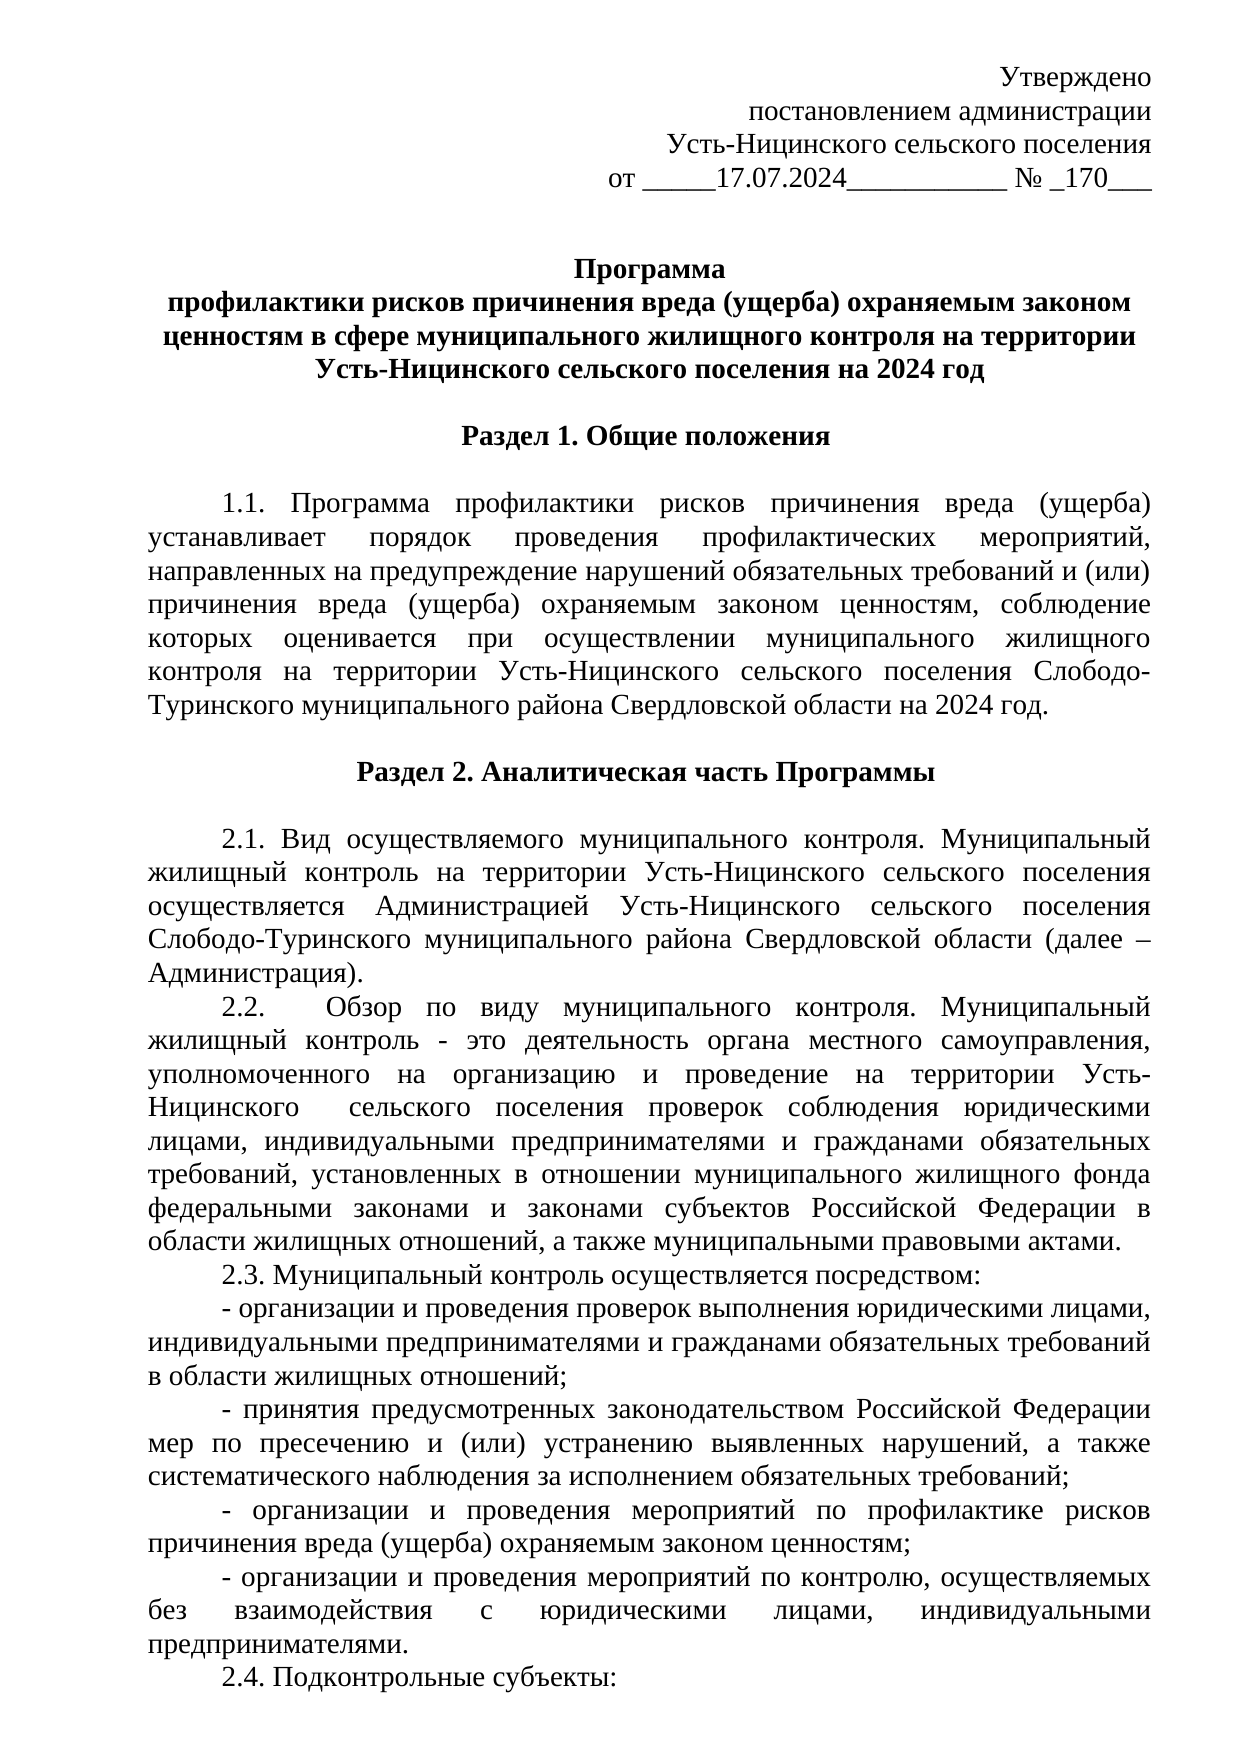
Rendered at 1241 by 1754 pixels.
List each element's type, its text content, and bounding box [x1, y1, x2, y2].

text 2.2. Обзор по виду муниципального контроля. Муниципальный жилищный контроль - это деятельность органа местного самоуправления, уполномоченного на организацию и проведение на территории Усть-Ницинского сельского поселения проверок соблюдения юридическими лицами, индивидуальными предпринимателями и гражданами обязательных требований, установленных в отношении муниципального жилищного фонда федеральными законами и законами субъектов Российской Федерации в области жилищных отношений, а также муниципальными правовыми актами. [148, 989, 1152, 1257]
text - организации и проведения мероприятий по контролю, осуществляемых без взаимодействия с юридическими лицами, индивидуальными предпринимателями. [148, 1559, 1152, 1659]
text постановлением администрации [148, 93, 1152, 126]
text профилактики рисков причинения вреда (ущерба) охраняемым законом ценностям в сфере муниципального жилищного контроля на территории Усть-Ницинского сельского поселения на 2024 год [148, 284, 1152, 385]
text Утверждено [148, 59, 1152, 93]
text Раздел 1. Общие положения [148, 418, 1152, 452]
text от _____17.07.2024___________ № _170___ [148, 160, 1152, 193]
text 2.4. Подконтрольные субъекты: [148, 1659, 1152, 1693]
text Усть-Ницинского сельского поселения [148, 126, 1152, 160]
text - принятия предусмотренных законодательством Российской Федерации мер по пресечению и (или) устранению выявленных нарушений, а также систематического наблюдения за исполнением обязательных требований; [148, 1391, 1152, 1492]
text - организации и проведения проверок выполнения юридическими лицами, индивидуальными предпринимателями и гражданами обязательных требований в области жилищных отношений; [148, 1291, 1152, 1391]
text Программа [148, 251, 1152, 284]
text - организации и проведения мероприятий по профилактике рисков причинения вреда (ущерба) охраняемым законом ценностям; [148, 1492, 1152, 1559]
text 2.3. Муниципальный контроль осуществляется посредством: [148, 1257, 1152, 1291]
text 1.1. Программа профилактики рисков причинения вреда (ущерба) устанавливает порядок проведения профилактических мероприятий, направленных на предупреждение нарушений обязательных требований и (или) причинения вреда (ущерба) охраняемым законом ценностям, соблюдение которых оценивается при осуществлении муниципального жилищного контроля на территории Усть-Ницинского сельского поселения Слободо-Туринского муниципального района Свердловской области на 2024 год. [148, 486, 1152, 720]
text Раздел 2. Аналитическая часть Программы [148, 754, 1152, 787]
text 2.1. Вид осуществляемого муниципального контроля. Муниципальный жилищный контроль на территории Усть-Ницинского сельского поселения осуществляется Администрацией Усть-Ницинского сельского поселения Слободо-Туринского муниципального района Свердловской области (далее – Администрация). [148, 821, 1152, 989]
